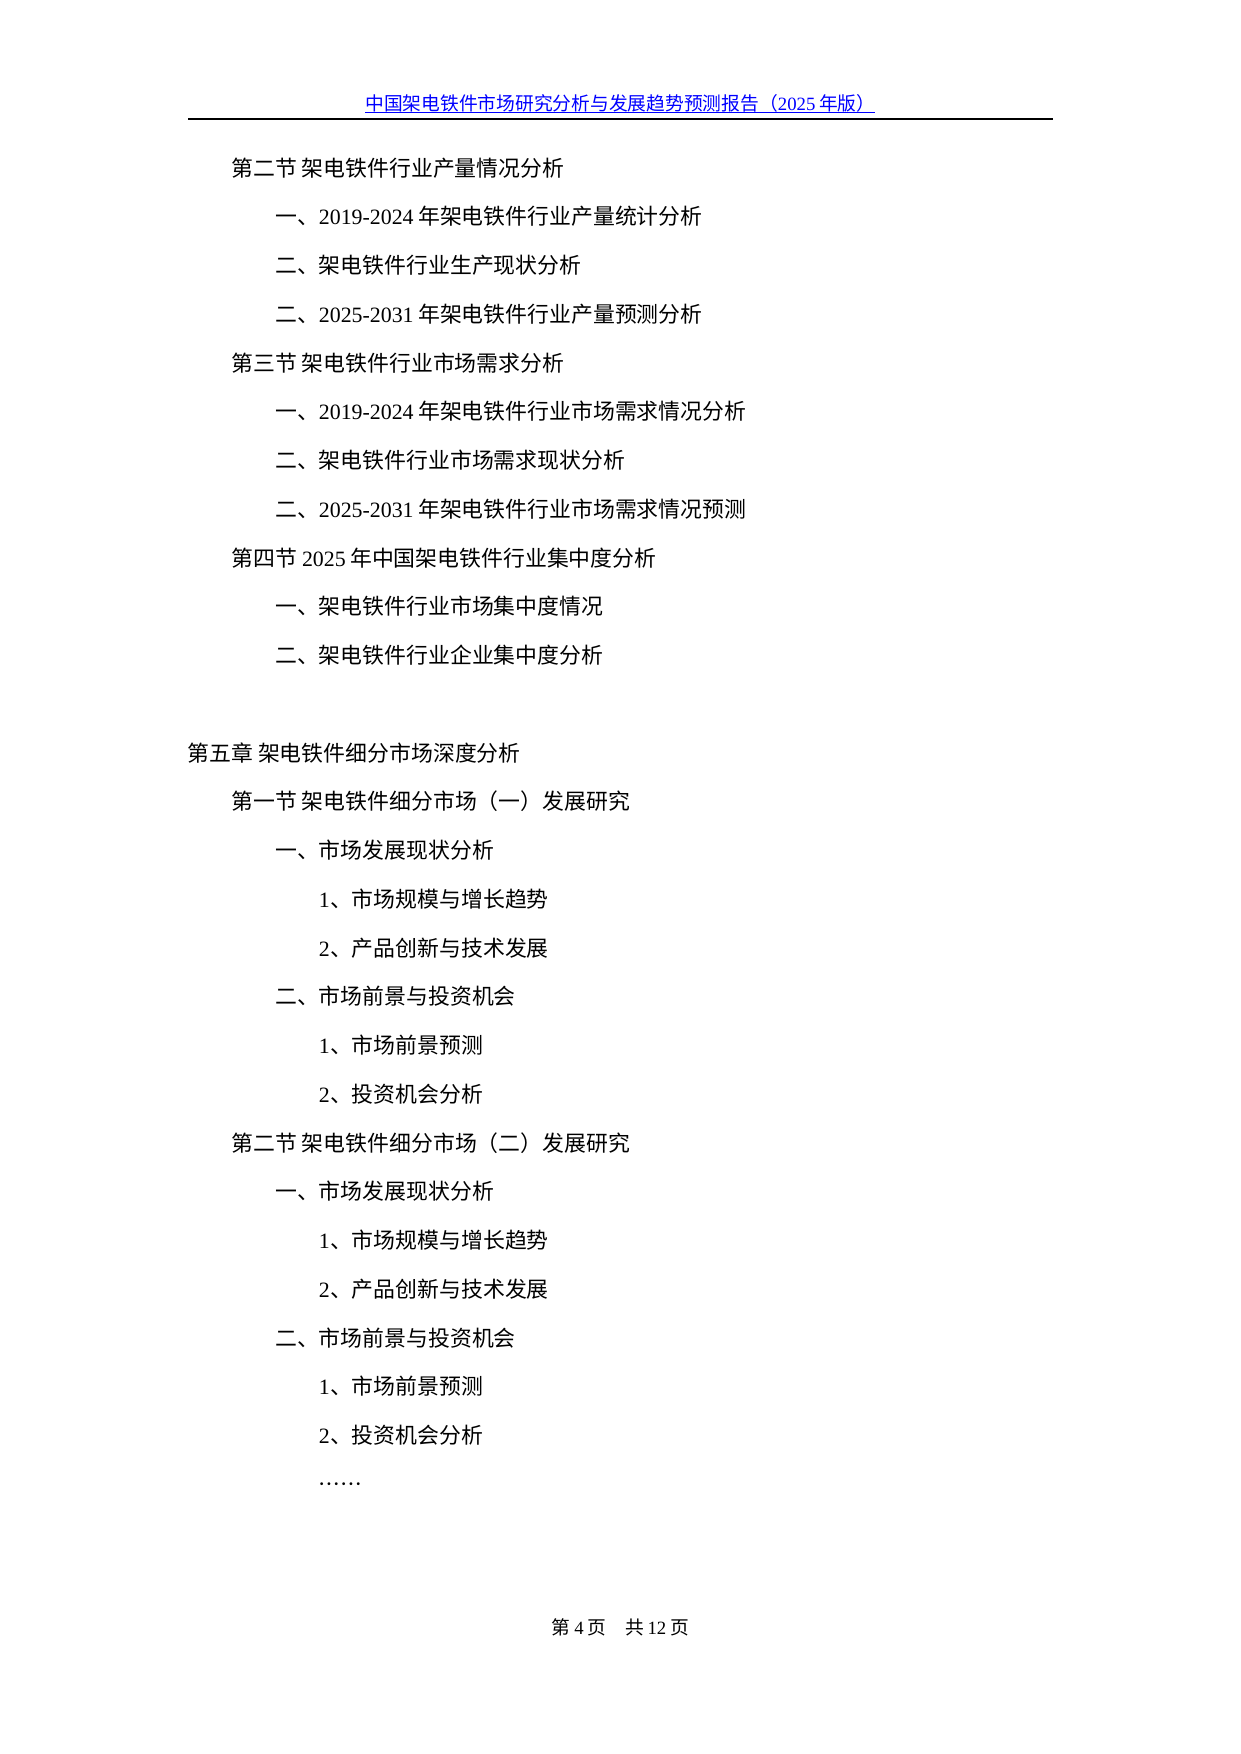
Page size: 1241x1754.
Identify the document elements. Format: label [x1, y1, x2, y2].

text [187, 150, 1053, 1499]
